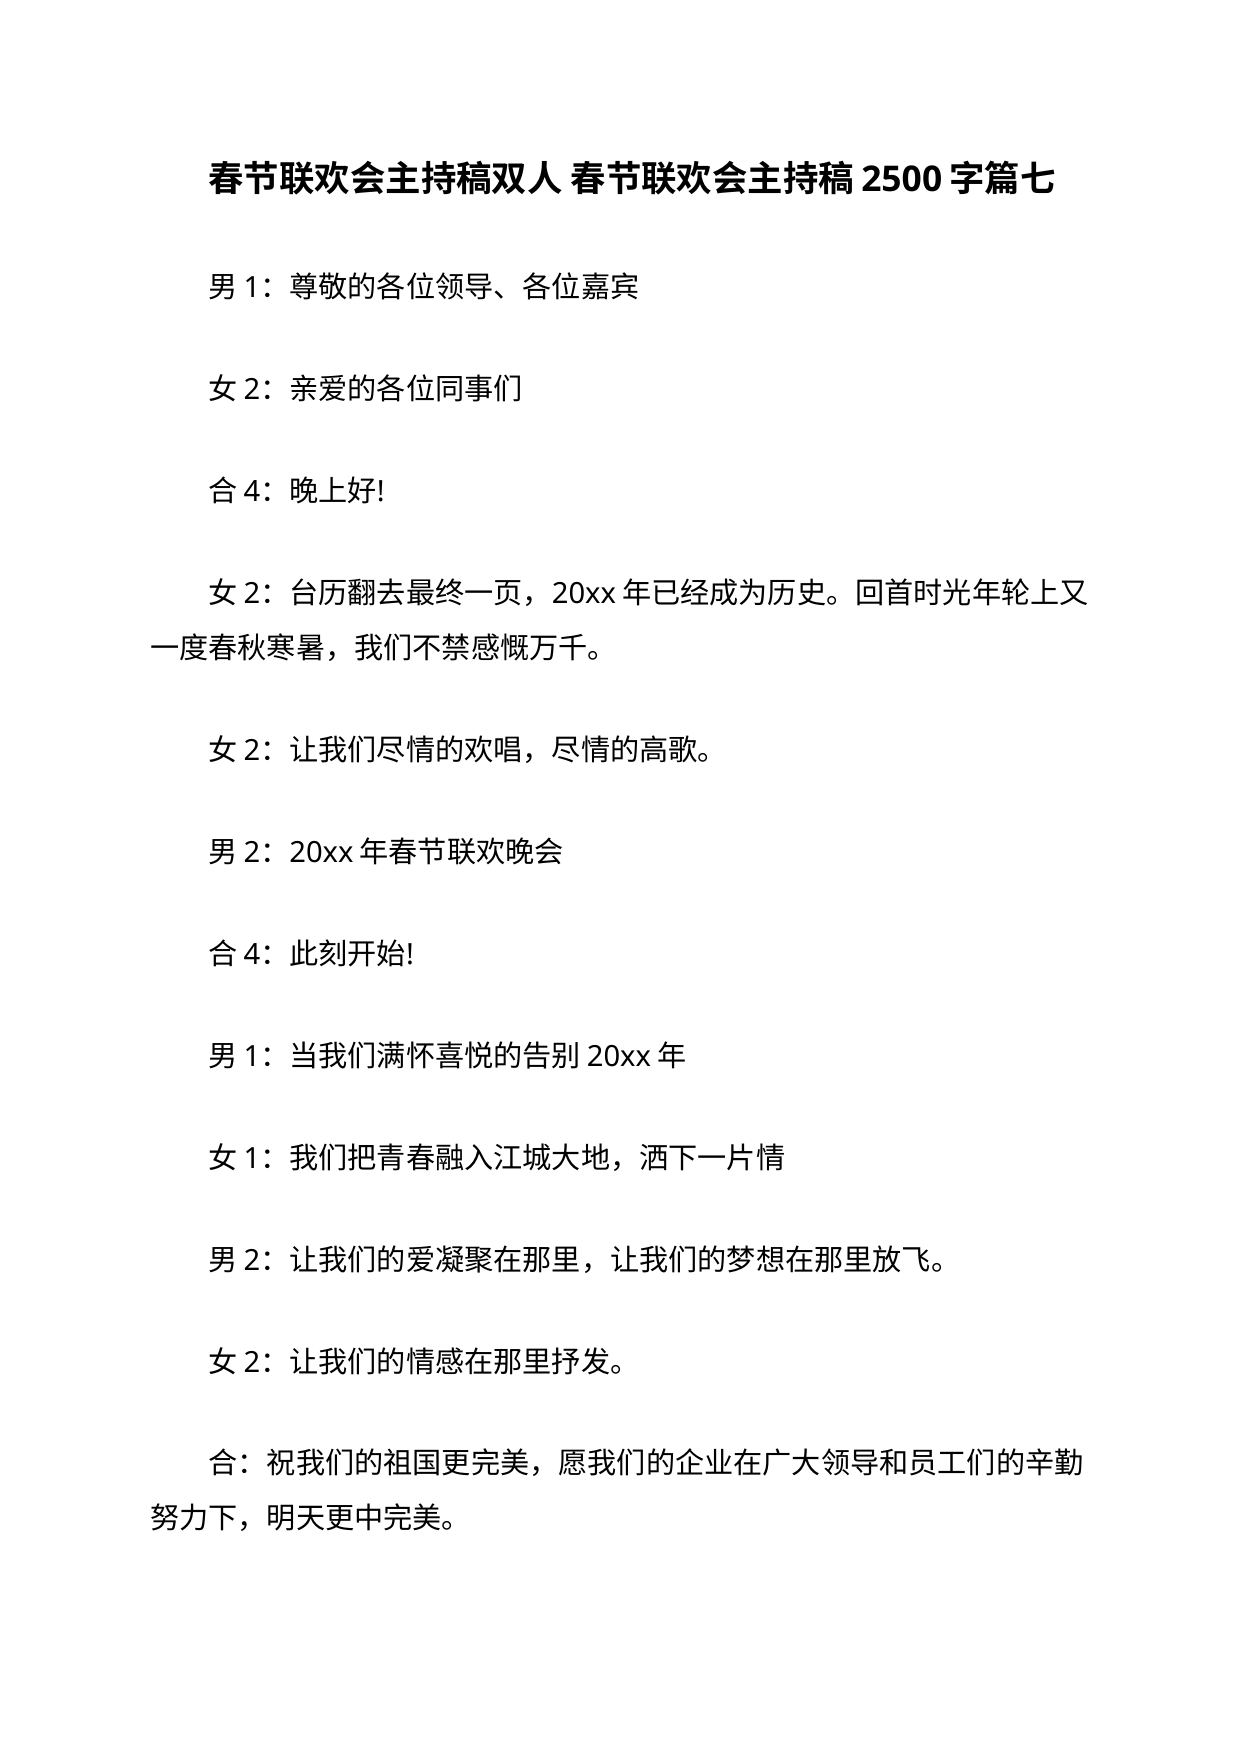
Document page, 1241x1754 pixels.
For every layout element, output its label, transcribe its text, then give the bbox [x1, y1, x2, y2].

text 女2：台历翻去最终一页，20xx年已经成为历史。回首时光年轮上又一度春秋寒暑，我们不禁感慨万千。 [150, 569, 1090, 667]
text 女2：让我们的情感在那里抒发。 [150, 1338, 1090, 1381]
text 女2：让我们尽情的欢唱，尽情的高歌。 [150, 726, 1090, 769]
text 男1：尊敬的各位领导、各位嘉宾 [150, 263, 1090, 306]
text 男2：20xx年春节联欢晚会 [150, 828, 1090, 871]
text 女1：我们把青春融入江城大地，洒下一片情 [150, 1134, 1090, 1177]
text 合：祝我们的祖国更完美，愿我们的企业在广大领导和员工们的辛勤努力下，明天更中完美。 [150, 1440, 1090, 1537]
text 男2：让我们的爱凝聚在那里，让我们的梦想在那里放飞。 [150, 1236, 1090, 1278]
text 合4：此刻开始! [150, 930, 1090, 973]
text 女2：亲爱的各位同事们 [150, 366, 1090, 408]
text 合4：晚上好! [150, 467, 1090, 510]
text 男1：当我们满怀喜悦的告别20xx年 [150, 1032, 1090, 1074]
text 春节联欢会主持稿双人 春节联欢会主持稿2500字篇七 [150, 150, 1090, 201]
